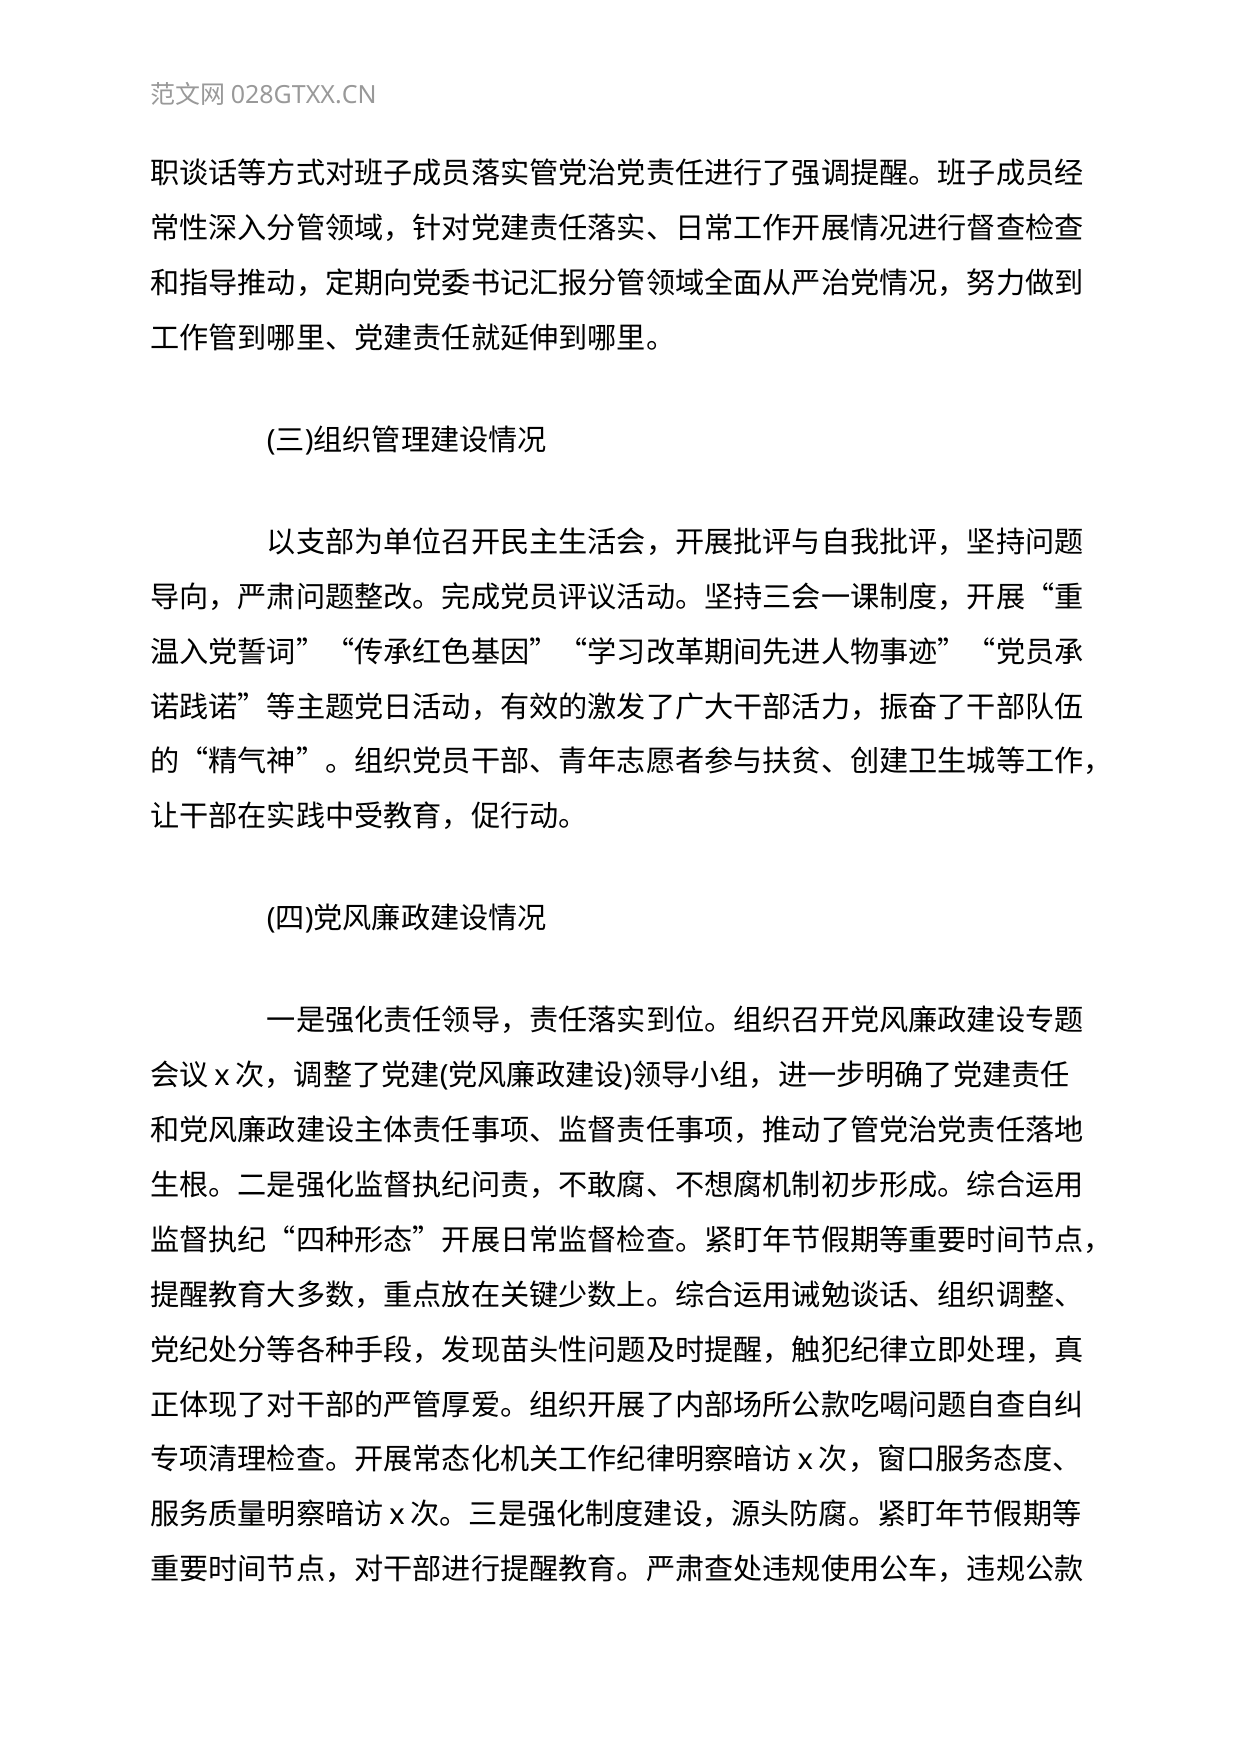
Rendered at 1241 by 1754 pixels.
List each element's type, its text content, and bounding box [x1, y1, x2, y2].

text (四)党风廉政建设情况 [150, 895, 1090, 937]
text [150, 150, 1090, 357]
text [150, 997, 1090, 1588]
text 以支部为单位召开民主生活会，开展批评与自我批评，坚持问题导向，严肃问题整改。完成党员评议活动。坚持三会一课制度，开展“重温入党誓词”“传承红色基因”“学习改革期间先进人物事迹”“党员承诺践诺”等主题党日活动，有效的激发了广大干部活力，振奋了干部队伍的“精气神”。组织党员干部、青年志愿者参与扶贫、创建卫生城等工作，让干部在实践中受教育，促行动。 [150, 518, 1090, 835]
text (三)组织管理建设情况 [150, 416, 1090, 459]
